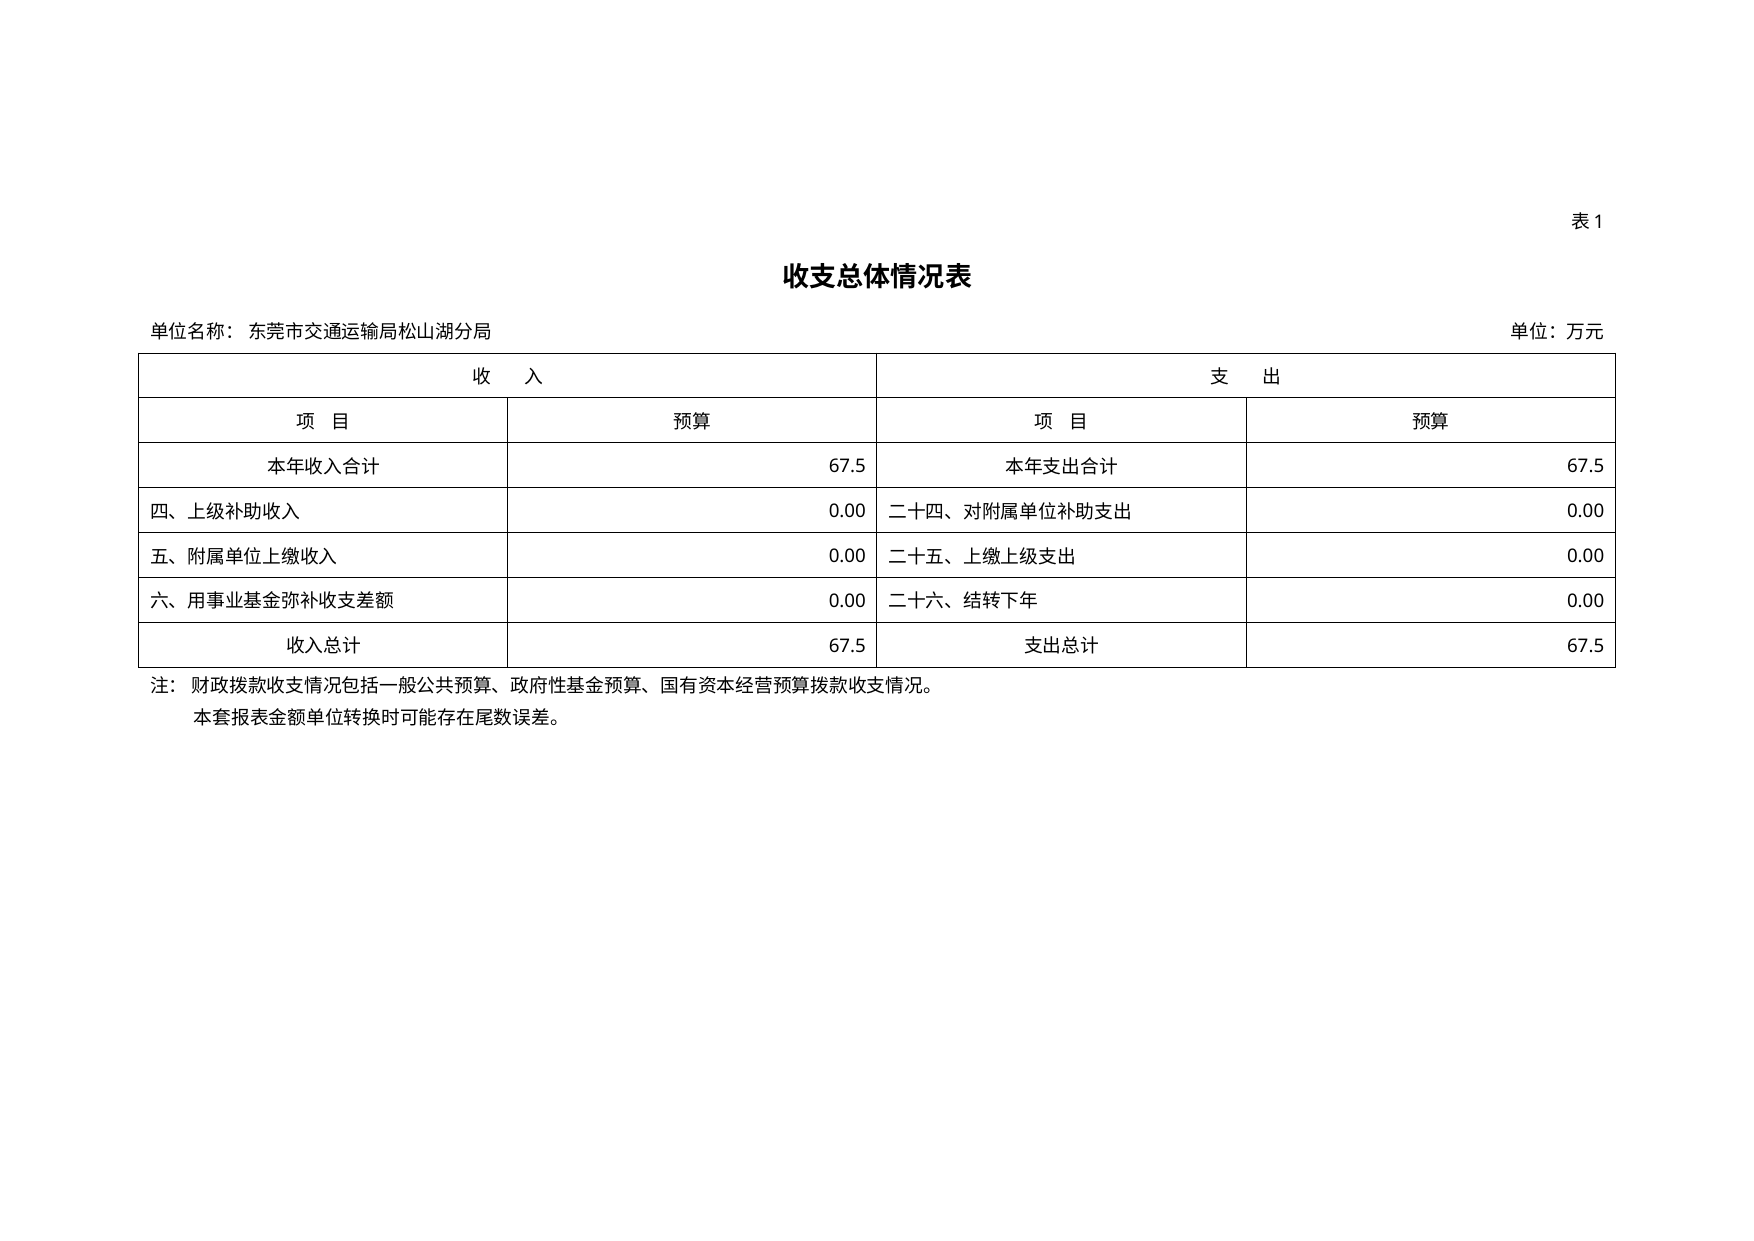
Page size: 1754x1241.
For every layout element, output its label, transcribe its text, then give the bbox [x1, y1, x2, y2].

table_cell 预算 [508, 398, 876, 442]
table_cell 0.00 [1247, 533, 1615, 577]
text 本套报表金额单位转换时可能存在尾数误差。 [150, 700, 1604, 733]
table_cell 本年收入合计 [139, 443, 507, 487]
table_cell 二十六、结转下年 [877, 578, 1246, 622]
text 注： 财政拨款收支情况包括一般公共预算、政府性基金预算、国有资本经营预算拨款收支情况。 [150, 668, 1604, 700]
table_cell 项 目 [877, 398, 1246, 442]
table_cell 单位：万元 [1246, 308, 1615, 352]
table_cell 67.5 [1247, 623, 1615, 667]
table_cell 支 出 [877, 354, 1615, 397]
table_cell 二十五、上缴上级支出 [877, 533, 1246, 577]
table_cell 67.5 [508, 443, 876, 487]
table_cell 二十四、对附属单位补助支出 [877, 488, 1246, 532]
table_cell 项 目 [139, 398, 507, 442]
table_header 表1 [139, 198, 1615, 242]
table_cell 收支总体情况表 [139, 243, 1615, 307]
table_cell 0.00 [508, 488, 876, 532]
table_cell 0.00 [508, 578, 876, 622]
table_cell 0.00 [1247, 488, 1615, 532]
table_cell 收 入 [139, 354, 876, 397]
table_cell 预算 [1247, 398, 1615, 442]
table_cell 收入总计 [139, 623, 507, 667]
table_cell 67.5 [508, 623, 876, 667]
table_cell 支出总计 [877, 623, 1246, 667]
table_cell 单位名称： 东莞市交通运输局松山湖分局 [139, 308, 1246, 352]
table_cell 0.00 [1247, 578, 1615, 622]
table_cell 0.00 [508, 533, 876, 577]
table_cell 六、用事业基金弥补收支差额 [139, 578, 507, 622]
table_cell 本年支出合计 [877, 443, 1246, 487]
table_cell 67.5 [1247, 443, 1615, 487]
table_cell 四、上级补助收入 [139, 488, 507, 532]
table_cell 五、附属单位上缴收入 [139, 533, 507, 577]
